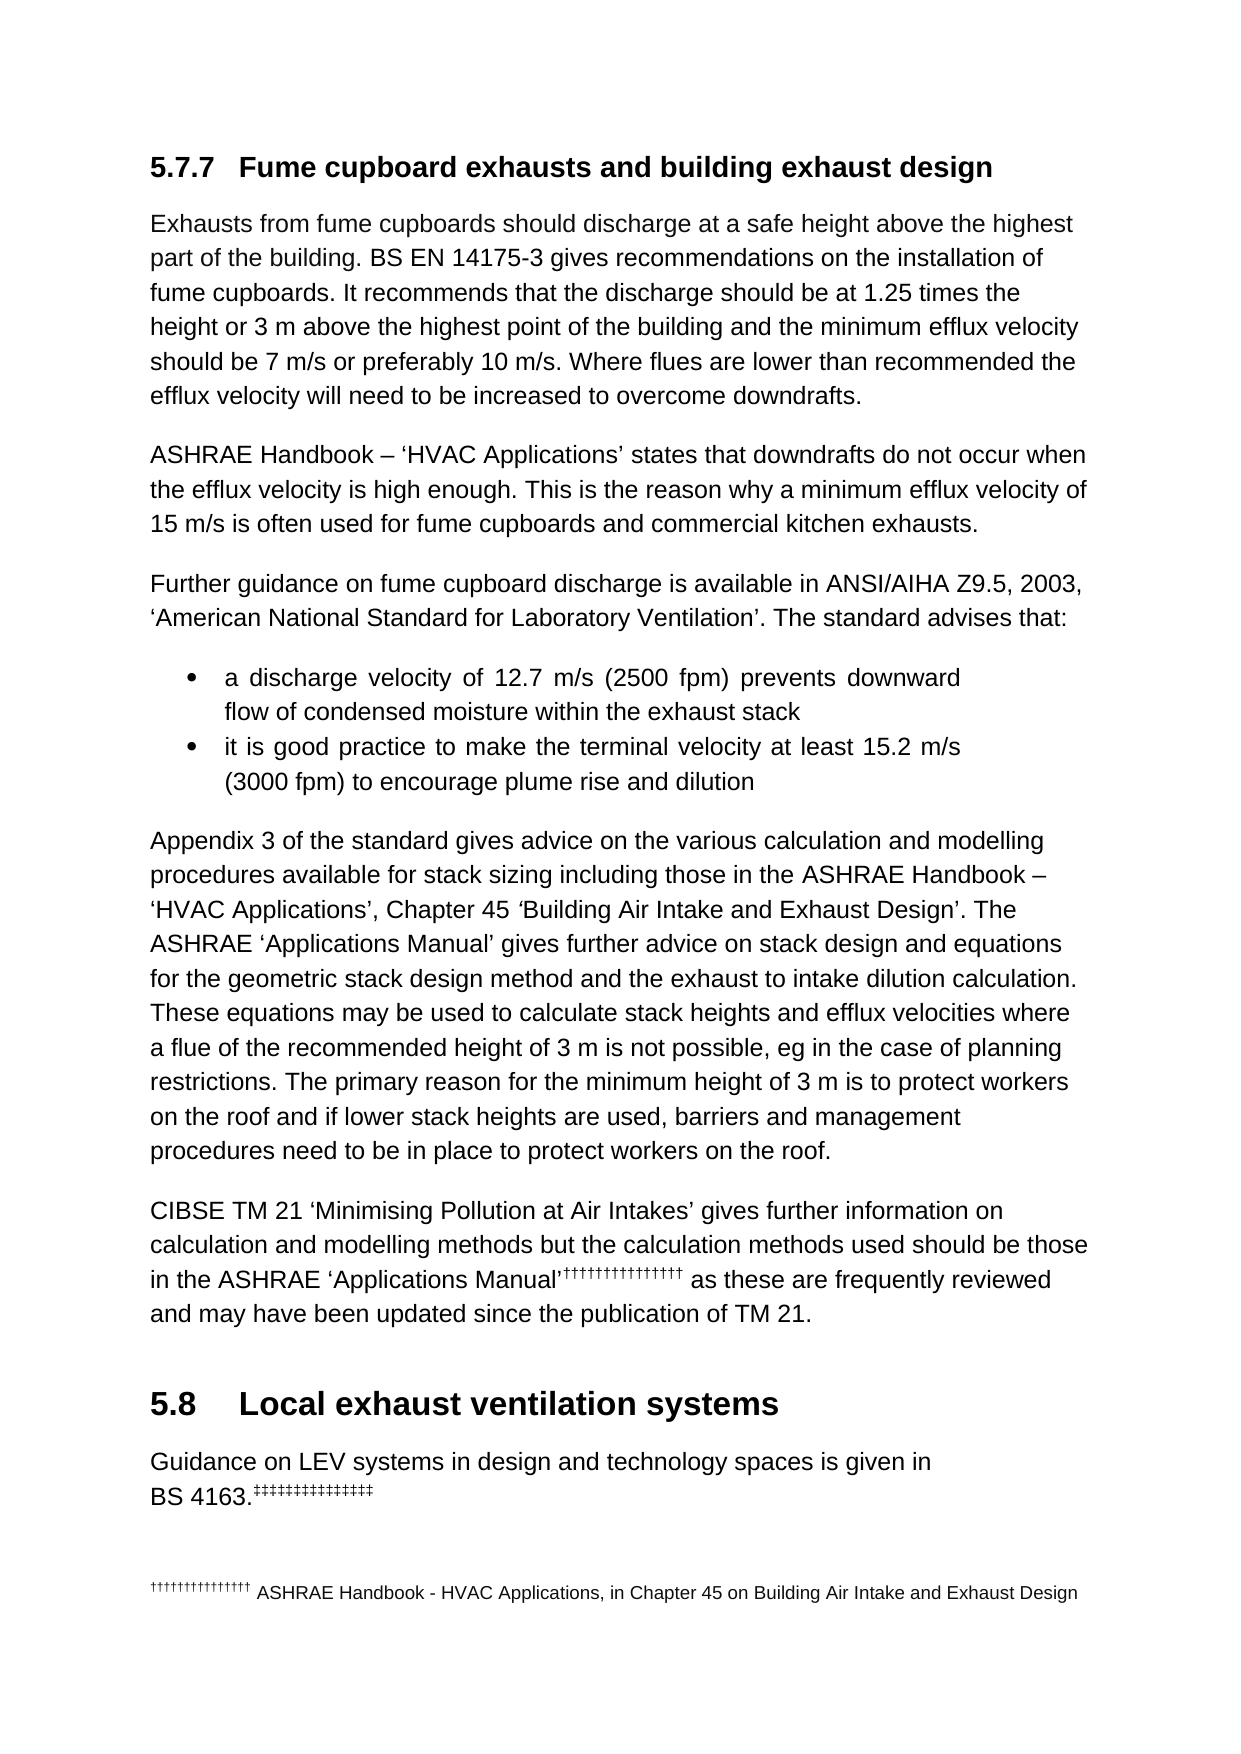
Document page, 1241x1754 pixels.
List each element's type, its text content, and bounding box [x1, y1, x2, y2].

text Guidance on LEV systems in design and technology spaces is given in BS 4163. [150, 1447, 1090, 1510]
text Further guidance on fume cupboard discharge is available in ANSI/AIHA Z9.5, 2003, ‘American National Standard for Laboratory Ventilation’. The standard advises that: [150, 569, 1090, 632]
list it is good practice to make the terminal velocity at least 15.2 m/s (3000 fpm) to encourage plume rise and dilution [187, 732, 962, 795]
subtitle Local exhaust ventilation systems [150, 1384, 1090, 1422]
text Appendix 3 of the standard gives advice on the various calculation and modelling procedures available for stack sizing including those in the ASHRAE Handbook – ‘HVAC Applications’, Chapter 45 ‘Building Air Intake and Exhaust Design’. The ASHRAE ‘Applications Manual’ gives further advice on stack design and equations for the geometric stack design method and the exhaust to intake dilution calculation. These equations may be used to calculate stack heights and efflux velocities where a flue of the recommended height of 3 m is not possible, eg in the case of planning restrictions. The primary reason for the minimum height of 3 m is to protect workers on the roof and if lower stack heights are used, barriers and management procedures need to be in place to protect workers on the roof. [150, 826, 1090, 1165]
text ASHRAE Handbook – ‘HVAC Applications’ states that downdrafts do not occur when the efflux velocity is high enough. This is the reason why a minimum efflux velocity of 15 m/s is often used for fume cupboards and commercial kitchen exhausts. [150, 440, 1090, 538]
text Exhausts from fume cupboards should discharge at a safe height above the highest part of the building. BS EN 14175-3 gives recommendations on the installation of fume cupboards. It recommends that the discharge should be at 1.25 times the height or 3 m above the highest point of the building and the minimum efflux velocity should be 7 m/s or preferably 10 m/s. Where flues are lower than recommended the efflux velocity will need to be increased to overcome downdrafts. [150, 208, 1090, 410]
text CIBSE TM 21 ‘Minimising Pollution at Air Intakes’ gives further information on calculation and modelling methods but the calculation methods used should be those in the ASHRAE ‘Applications Manual’ as these are frequently reviewed and may have been updated since the publication of TM 21. [150, 1196, 1090, 1328]
list a discharge velocity of 12.7 m/s (2500 fpm) prevents downward flow of condensed moisture within the exhaust stack [187, 663, 962, 726]
subtitle Fume cupboard exhausts and building exhaust design [150, 150, 1090, 183]
